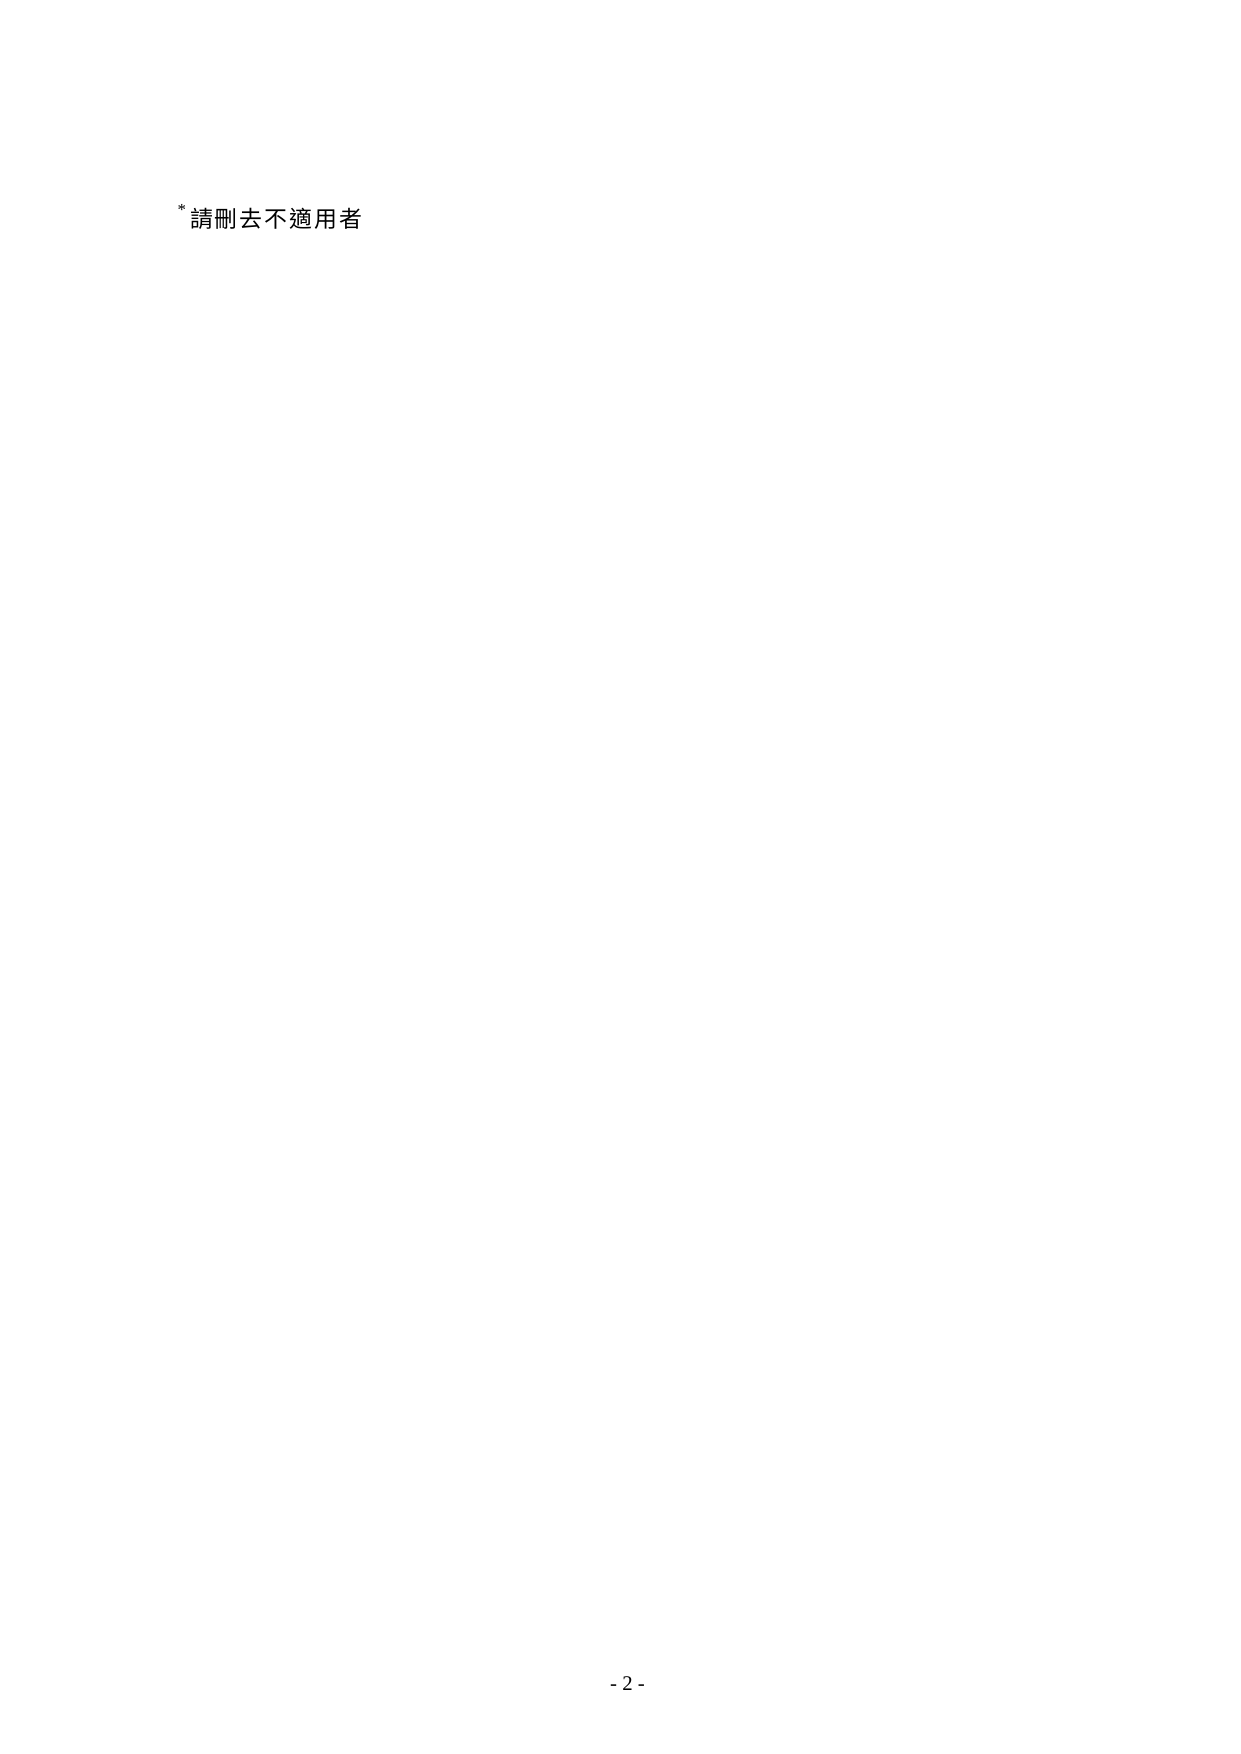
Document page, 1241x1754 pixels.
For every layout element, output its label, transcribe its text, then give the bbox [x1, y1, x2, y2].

text *請刪去不適用者 [177, 200, 1063, 234]
